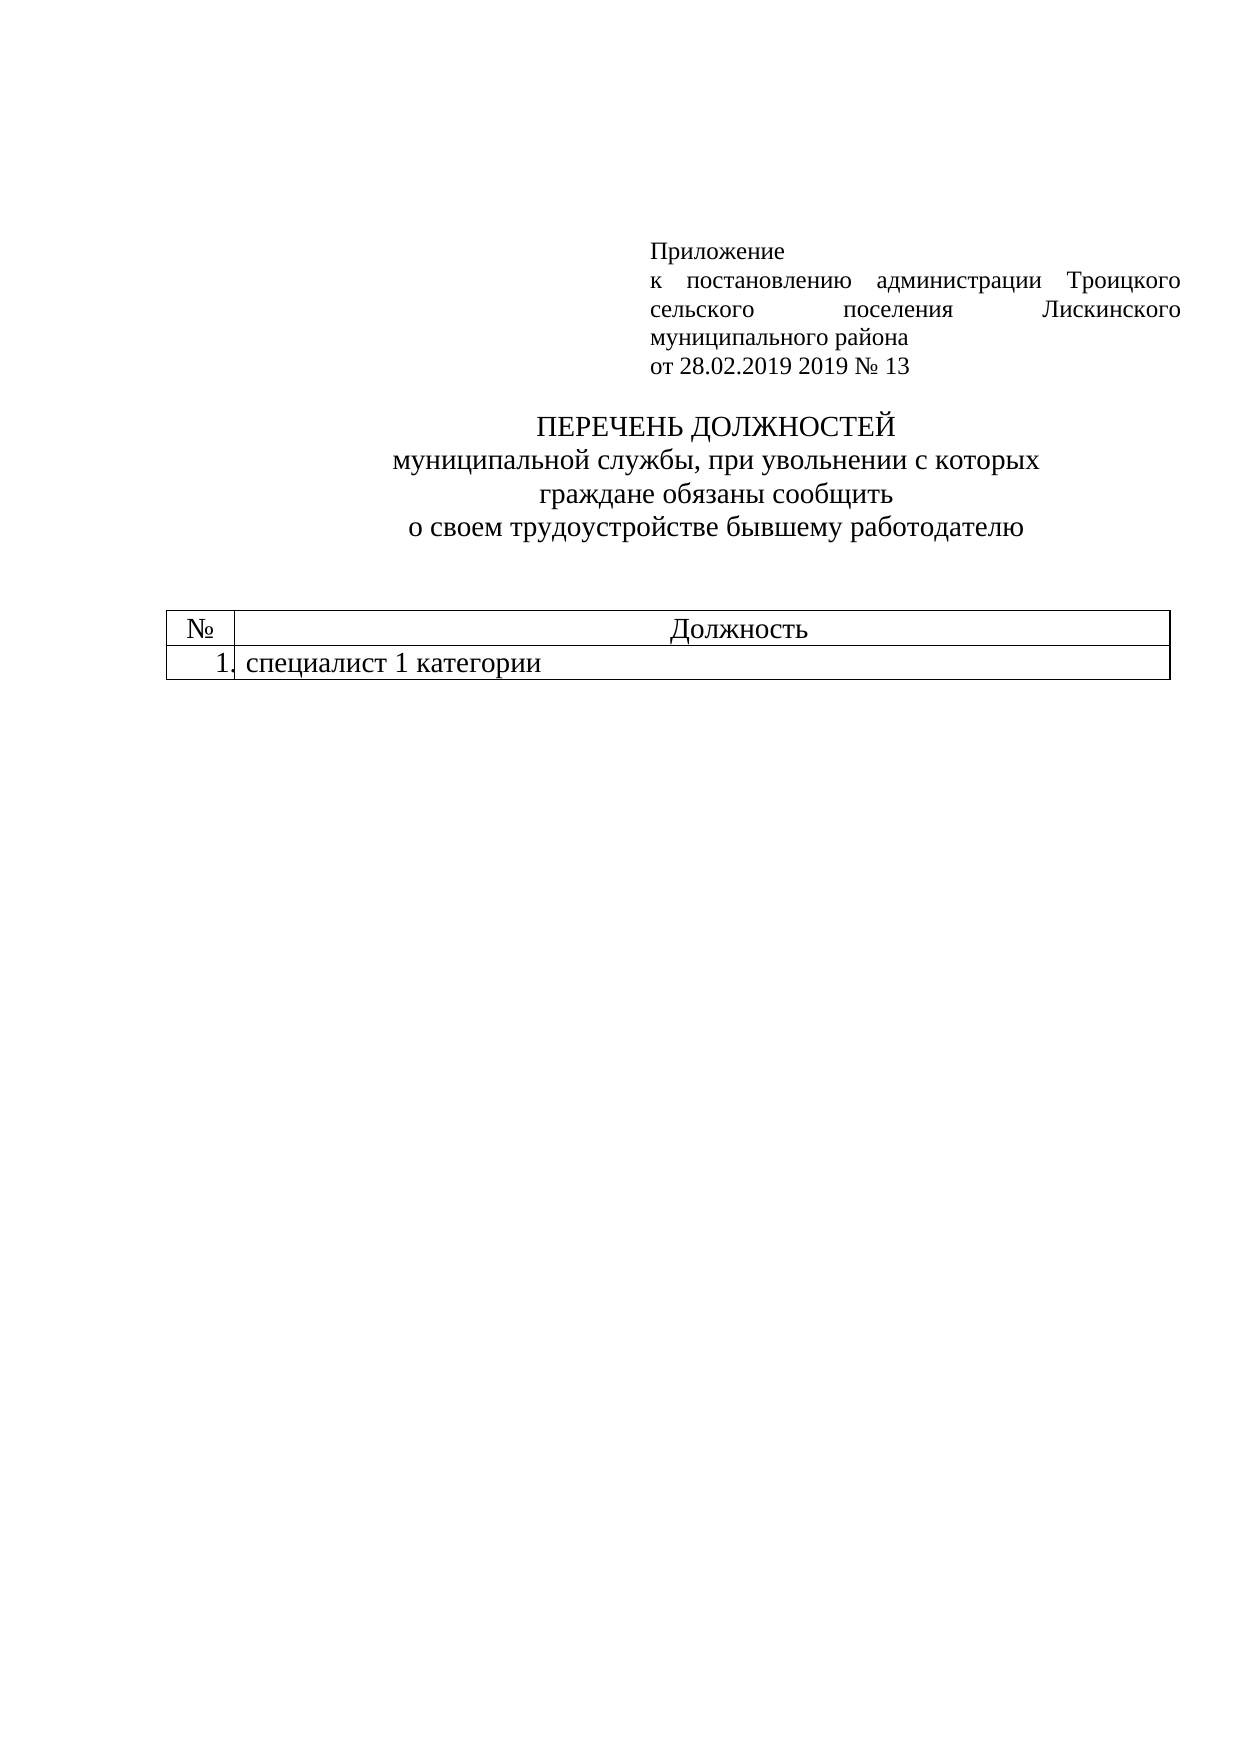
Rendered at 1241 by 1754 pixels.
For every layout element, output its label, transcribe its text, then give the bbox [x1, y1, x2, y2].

table_cell специалист 1 категории [235, 646, 1169, 679]
table_cell [167, 646, 234, 679]
table_header № [167, 611, 234, 644]
text от 28.02.2019 2019 № 13 [650, 351, 1181, 380]
text муниципальной службы, при увольнении с которых [177, 442, 1181, 476]
text к постановлению администрации Троицкого сельского поселения Лискинского муниципального района [650, 265, 1181, 351]
text Приложение [650, 236, 1181, 265]
text о своем трудоустройстве бывшему работодателю [177, 509, 1181, 543]
table_header Должность [235, 611, 1169, 644]
text ПЕРЕЧЕНЬ ДОЛЖНОСТЕЙ [177, 409, 1181, 442]
text граждане обязаны сообщить [177, 476, 1181, 509]
